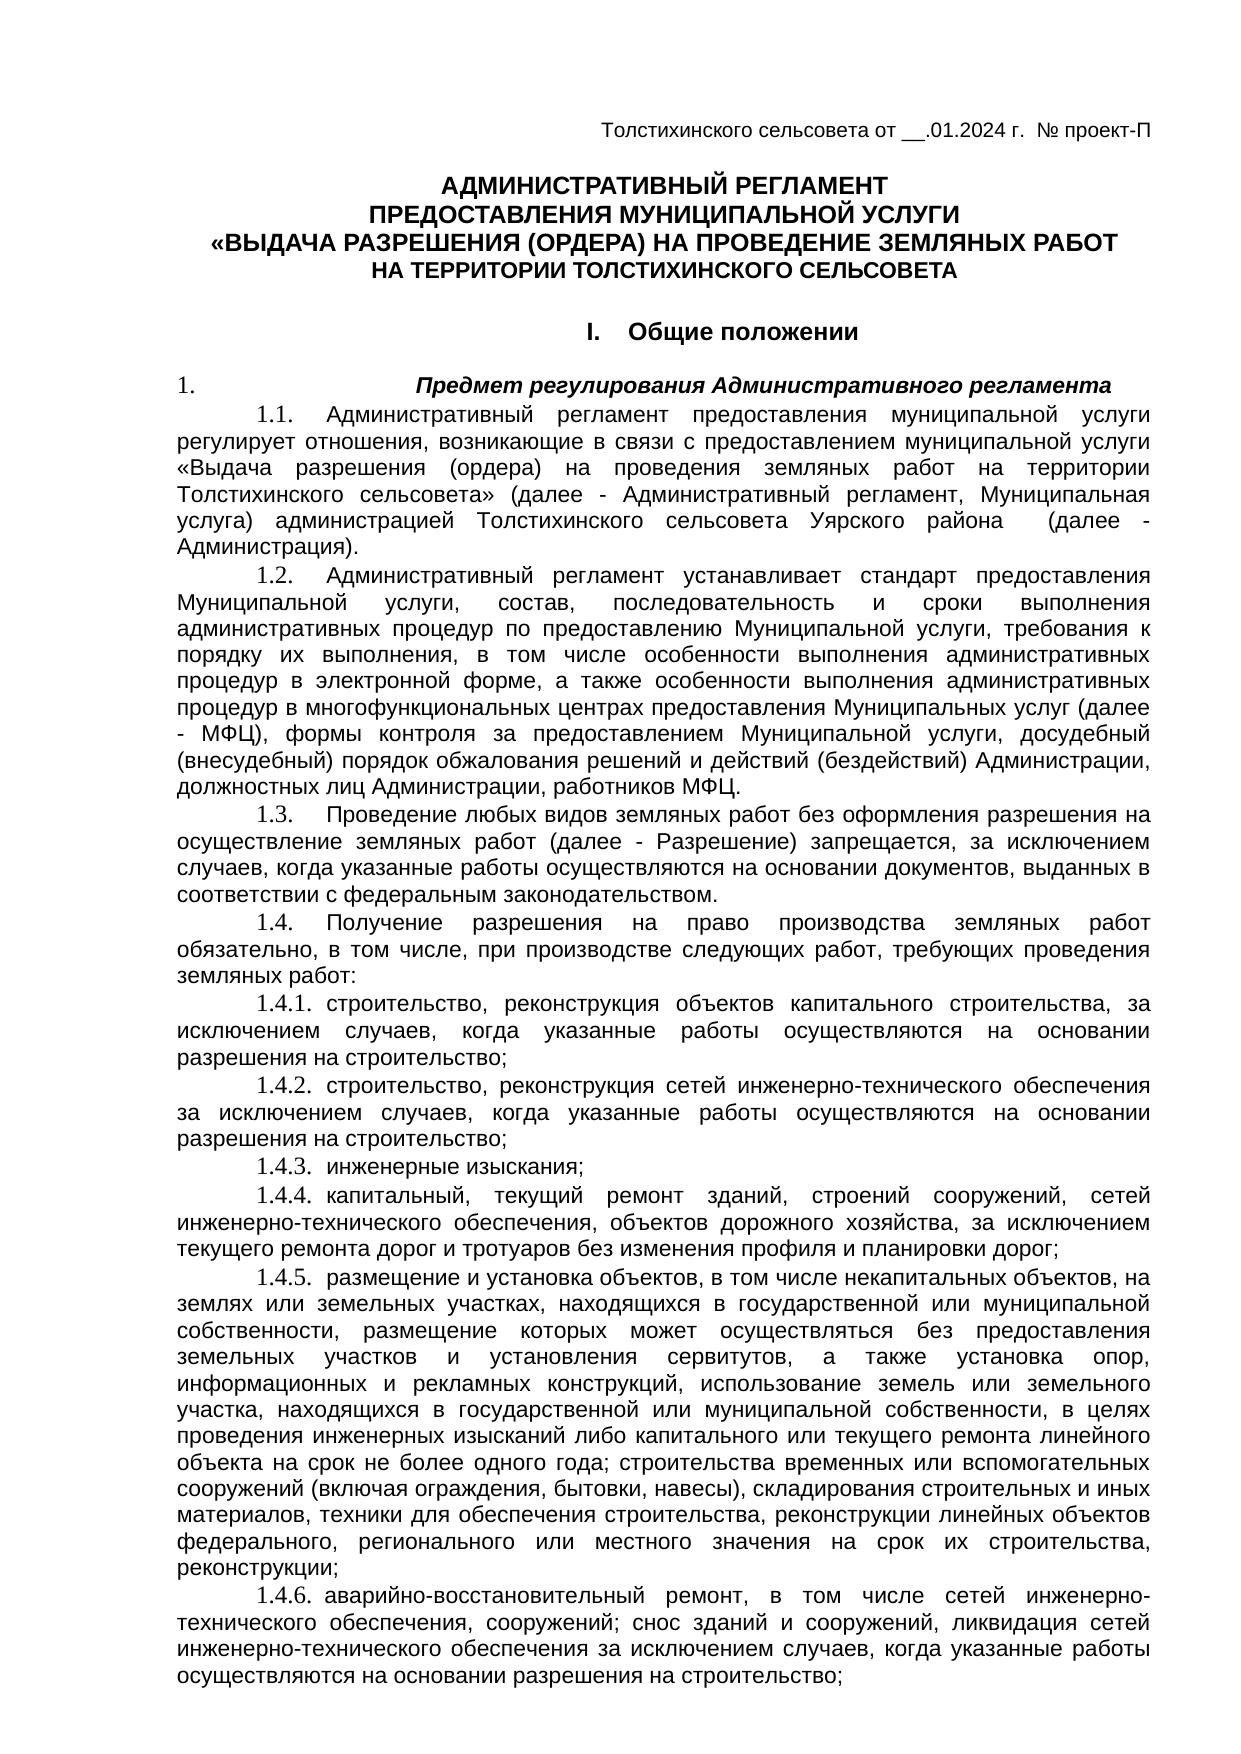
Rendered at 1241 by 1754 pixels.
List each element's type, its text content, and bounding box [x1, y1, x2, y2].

list капитальный, текущий ремонт зданий, строений сооружений, сетей инженерно-технического обеспечения, объектов дорожного хозяйства, за исключением текущего ремонта дорог и тротуаров без изменения профиля и планировки дорог; [177, 1180, 1151, 1262]
text ПРЕДОСТАВЛЕНИЯ МУНИЦИПАЛЬНОЙ УСЛУГИ [177, 199, 1152, 228]
list Предмет регулирования Административного регламента [177, 370, 1151, 399]
list Получение разрешения на право производства земляных работ обязательно, в том числе, при производстве следующих работ, требующих проведения земляных работ: [177, 907, 1151, 988]
list Административный регламент предоставления муниципальной услуги регулирует отношения, возникающие в связи с предоставлением муниципальной услуги «Выдача разрешения (ордера) на проведения земляных работ на территории Толстихинского сельсовета» (далее - Административный регламент, Муниципальная услуга) администрацией Толстихинского сельсовета Уярского района (далее - Администрация). [177, 399, 1151, 560]
list аварийно-восстановительный ремонт, в том числе сетей инженерно- технического обеспечения, сооружений; снос зданий и сооружений, ликвидация сетей инженерно-технического обеспечения за исключением случаев, когда указанные работы осуществляются на основании разрешения на строительство; [177, 1580, 1151, 1688]
list строительство, реконструкция сетей инженерно-технического обеспечения за исключением случаев, когда указанные работы осуществляются на основании разрешения на строительство; [177, 1070, 1151, 1151]
text «ВЫДАЧА РАЗРЕШЕНИЯ (ОРДЕРА) НА ПРОВЕДЕНИЕ ЗЕМЛЯНЫХ РАБОТ [177, 228, 1152, 257]
list инженерные изыскания; [177, 1151, 1151, 1180]
text АДМИНИСТРАТИВНЫЙ РЕГЛАМЕНТ [177, 171, 1152, 199]
text НА ТЕРРИТОРИИ ТОЛСТИХИНСКОГО СЕЛЬСОВЕТА [177, 257, 1152, 283]
list строительство, реконструкция объектов капитального строительства, за исключением случаев, когда указанные работы осуществляются на основании разрешения на строительство; [177, 988, 1151, 1070]
list Проведение любых видов земляных работ без оформления разрешения на осуществление земляных работ (далее - Разрешение) запрещается, за исключением случаев, когда указанные работы осуществляются на основании документов, выданных в соответствии с федеральным законодательством. [177, 799, 1151, 907]
text I. Общие положении [177, 320, 1151, 345]
text Толстихинского сельсовета от __.01.2024 г. № проект-П [177, 118, 1152, 142]
list размещение и установка объектов, в том числе некапитальных объектов, на землях или земельных участках, находящихся в государственной или муниципальной собственности, размещение которых может осуществляться без предоставления земельных участков и установления сервитутов, а также установка опор, информационных и рекламных конструкций, использование земель или земельного участка, находящихся в государственной или муниципальной собственности, в целях проведения инженерных изысканий либо капитального или текущего ремонта линейного объекта на срок не более одного года; строительства временных или вспомогательных сооружений (включая ограждения, бытовки, навесы), складирования строительных и иных материалов, техники для обеспечения строительства, реконструкции линейных объектов федерального, регионального или местного значения на срок их строительства, реконструкции; [177, 1262, 1151, 1580]
list Административный регламент устанавливает стандарт предоставления Муниципальной услуги, состав, последовательность и сроки выполнения административных процедур по предоставлению Муниципальной услуги, требования к порядку их выполнения, в том числе особенности выполнения административных процедур в электронной форме, а также особенности выполнения административных процедур в многофункциональных центрах предоставления Муниципальных услуг (далее - МФЦ), формы контроля за предоставлением Муниципальной услуги, досудебный (внесудебный) порядок обжалования решений и действий (бездействий) Администрации, должностных лиц Администрации, работников МФЦ. [177, 560, 1151, 799]
